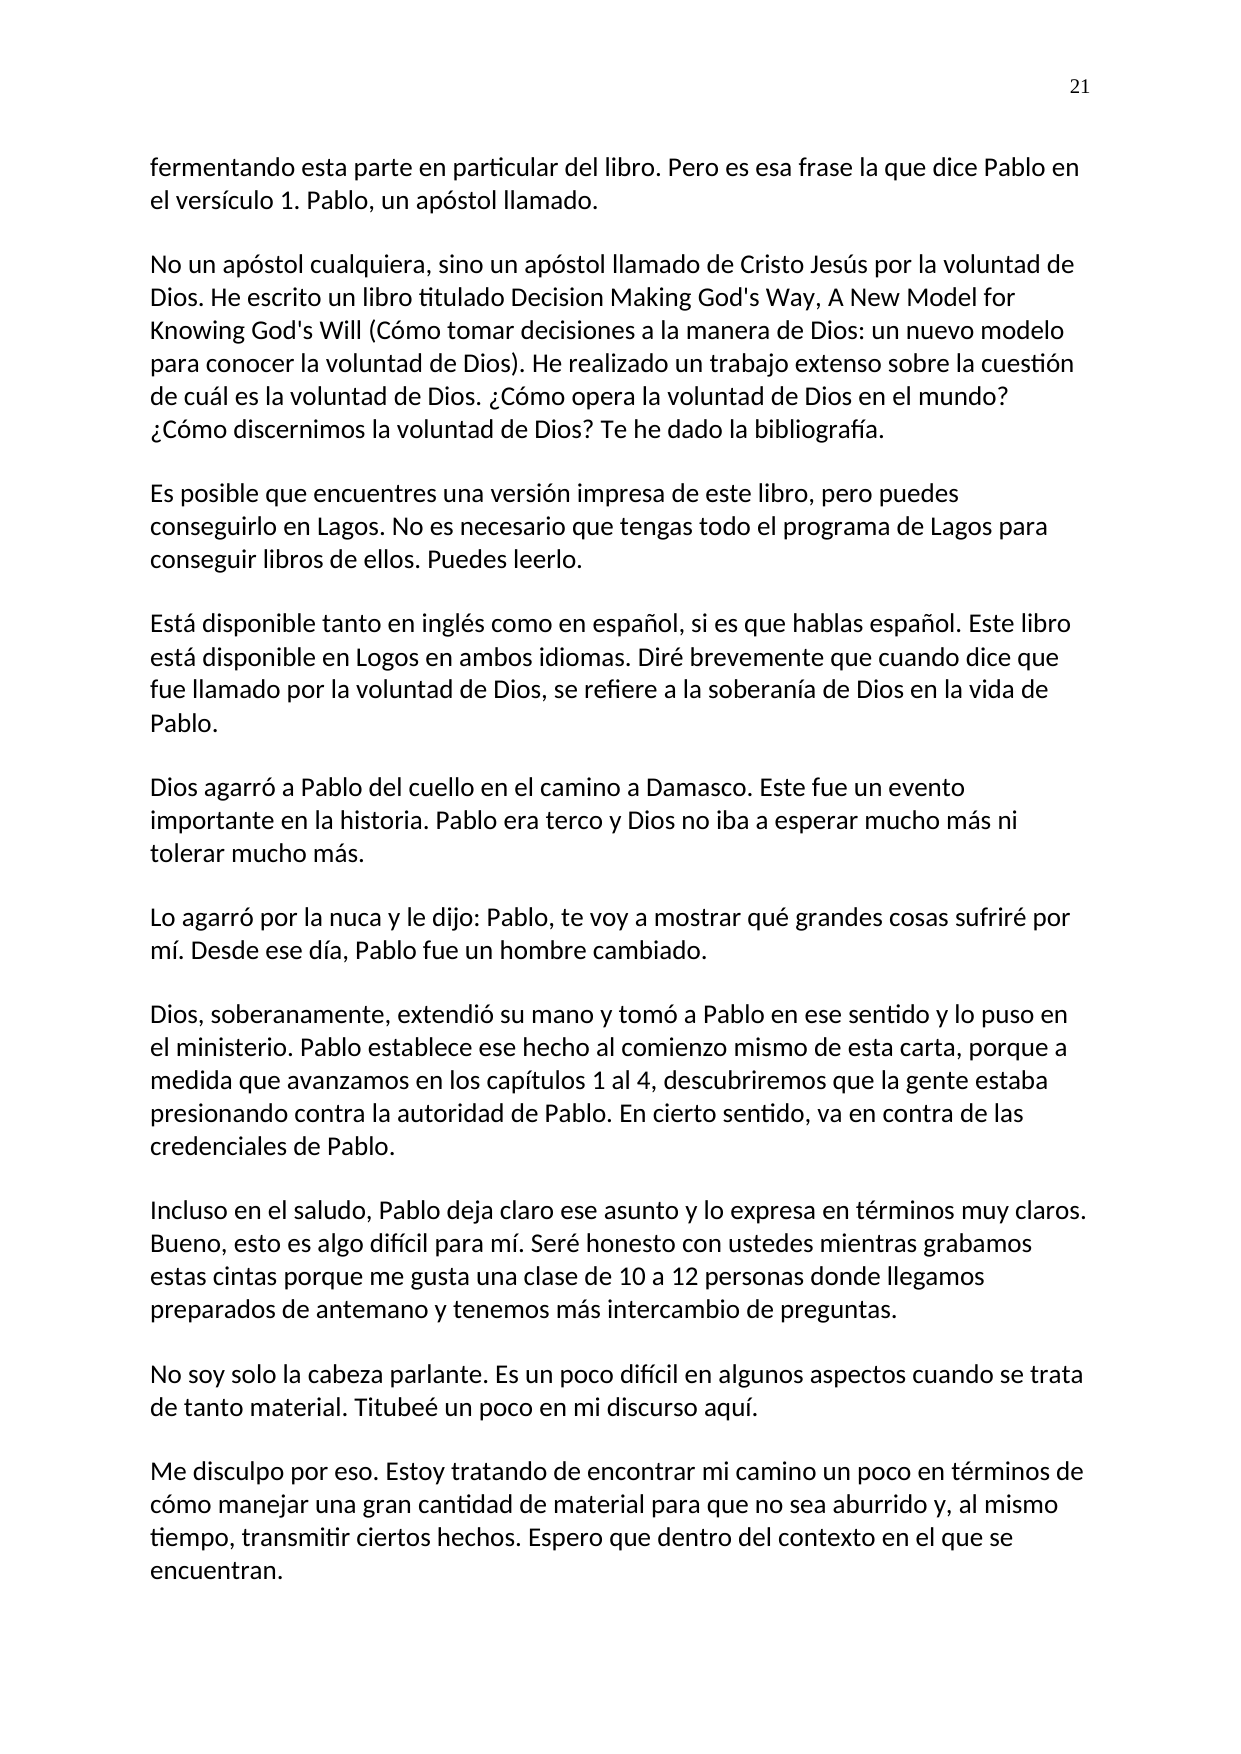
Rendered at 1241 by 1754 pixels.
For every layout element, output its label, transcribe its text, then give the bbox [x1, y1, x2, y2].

text Dios agarró a Pablo del cuello en el camino a Damasco. Este fue un evento importante en la historia. Pablo era terco y Dios no iba a esperar mucho más ni tolerar mucho más. [150, 770, 1090, 869]
text Incluso en el saludo, Pablo deja claro ese asunto y lo expresa en términos muy claros. Bueno, esto es algo difícil para mí. Seré honesto con ustedes mientras grabamos estas cintas porque me gusta una clase de 10 a 12 personas donde llegamos preparados de antemano y tenemos más intercambio de preguntas. [150, 1193, 1090, 1326]
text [150, 150, 1090, 216]
text Me disculpo por eso. Estoy tratando de encontrar mi camino un poco en términos de cómo manejar una gran cantidad de material para que no sea aburrido y, al mismo tiempo, transmitir ciertos hechos. Espero que dentro del contexto en el que se encuentran. [150, 1454, 1090, 1586]
text Está disponible tanto en inglés como en español, si es que hablas español. Este libro está disponible en Logos en ambos idiomas. Diré brevemente que cuando dice que fue llamado por la voluntad de Dios, se refiere a la soberanía de Dios en la vida de Pablo. [150, 607, 1090, 739]
text Dios, soberanamente, extendió su mano y tomó a Pablo en ese sentido y lo puso en el ministerio. Pablo establece ese hecho al comienzo mismo de esta carta, porque a medida que avanzamos en los capítulos 1 al 4, descubriremos que la gente estaba presionando contra la autoridad de Pablo. En cierto sentido, va en contra de las credenciales de Pablo. [150, 997, 1090, 1162]
text Es posible que encuentres una versión impresa de este libro, pero puedes conseguirlo en Lagos. No es necesario que tengas todo el programa de Lagos para conseguir libros de ellos. Puedes leerlo. [150, 476, 1090, 576]
text No soy solo la cabeza parlante. Es un poco difícil en algunos aspectos cuando se trata de tanto material. Titubeé un poco en mi discurso aquí. [150, 1357, 1090, 1423]
text Lo agarró por la nuca y le dijo: Pablo, te voy a mostrar qué grandes cosas sufriré por mí. Desde ese día, Pablo fue un hombre cambiado. [150, 900, 1090, 966]
text No un apóstol cualquiera, sino un apóstol llamado de Cristo Jesús por la voluntad de Dios. He escrito un libro titulado Decision Making God's Way, A New Model for Knowing God's Will (Cómo tomar decisiones a la manera de Dios: un nuevo modelo para conocer la voluntad de Dios). He realizado un trabajo extenso sobre la cuestión de cuál es la voluntad de Dios. ¿Cómo opera la voluntad de Dios en el mundo? ¿Cómo discernimos la voluntad de Dios? Te he dado la bibliografía. [150, 247, 1090, 445]
